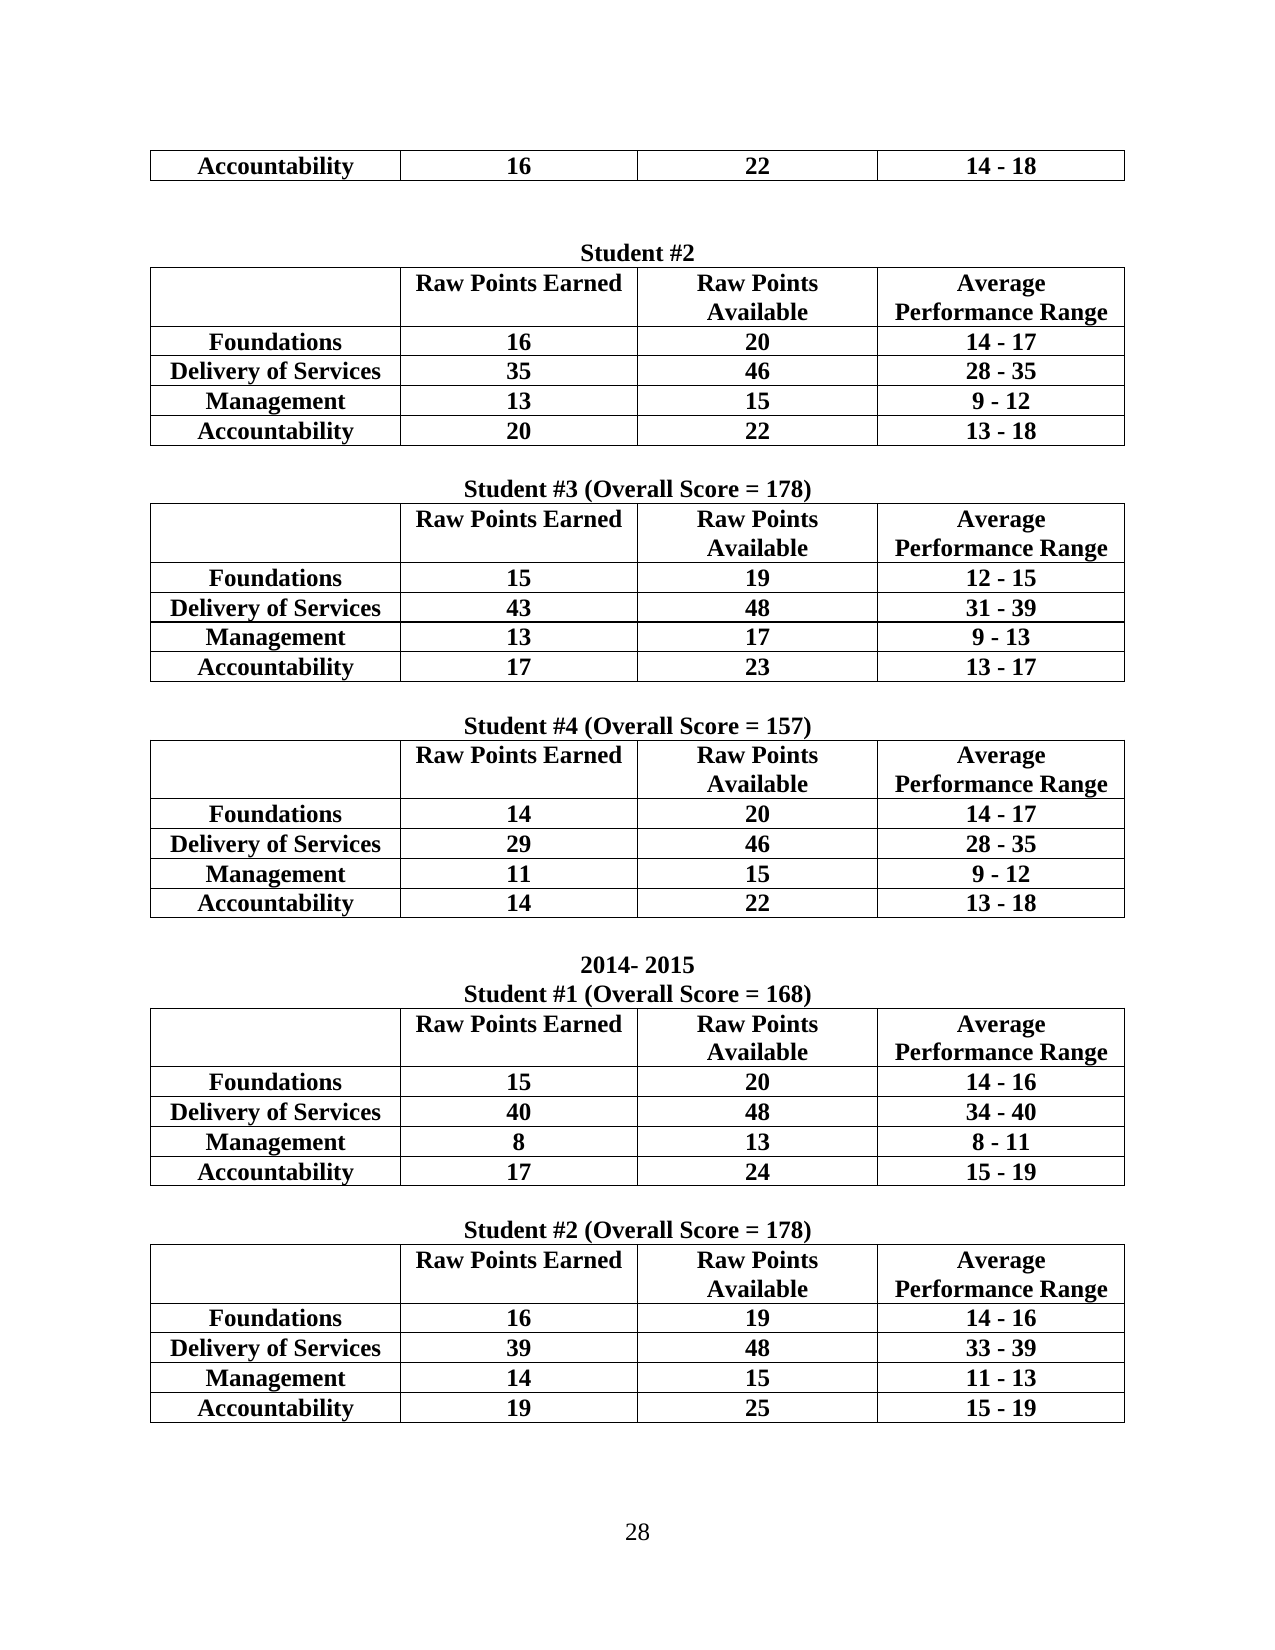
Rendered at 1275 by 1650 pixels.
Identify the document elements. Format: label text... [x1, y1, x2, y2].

table_cell 39 [401, 1333, 637, 1362]
table_cell 14 - 16 [878, 1067, 1124, 1096]
table_cell 13 - 18 [878, 416, 1124, 445]
table_cell 29 [401, 829, 637, 858]
table_header Raw Points Available [638, 1009, 877, 1066]
table_cell 8 [401, 1127, 637, 1156]
table_cell Accountability [151, 889, 400, 917]
table_cell Delivery of Services [151, 593, 400, 621]
table_cell 22 [638, 889, 877, 917]
table_cell 14 [401, 799, 637, 828]
table_cell 13 [401, 623, 637, 651]
table_cell 24 [638, 1157, 877, 1185]
table_header Raw Points Earned [401, 268, 637, 326]
text Student #3 (Overall Score = 178) [150, 474, 1125, 503]
table_cell 15 [638, 859, 877, 887]
table_cell 15 [401, 563, 637, 592]
table_cell Delivery of Services [151, 356, 400, 385]
table_cell Foundations [151, 799, 400, 828]
table_cell 19 [401, 1393, 637, 1422]
table_cell Foundations [151, 1067, 400, 1096]
table_cell 13 - 18 [878, 889, 1124, 917]
table_cell 17 [638, 623, 877, 651]
table_header [151, 504, 400, 562]
table_header Raw Points Available [638, 741, 877, 798]
table_cell 25 [638, 1393, 877, 1422]
table_cell Accountability [151, 151, 400, 180]
table_cell 16 [401, 327, 637, 355]
table_cell 20 [638, 327, 877, 355]
table_cell 9 - 13 [878, 623, 1124, 651]
table_cell 14 [401, 889, 637, 917]
table_header [151, 1009, 400, 1066]
table_header Average Performance Range [878, 1245, 1124, 1302]
table_cell 20 [401, 416, 637, 445]
table_cell 16 [401, 1304, 637, 1332]
table_cell Management [151, 1127, 400, 1156]
table_cell 15 - 19 [878, 1393, 1124, 1422]
table_cell 13 - 17 [878, 652, 1124, 681]
table_cell 23 [638, 652, 877, 681]
table_cell 34 - 40 [878, 1097, 1124, 1126]
table_cell 14 - 18 [878, 151, 1124, 180]
table_cell 15 [638, 386, 877, 415]
table_cell 48 [638, 1097, 877, 1126]
table_cell 9 - 12 [878, 859, 1124, 887]
table_header Average Performance Range [878, 741, 1124, 798]
table_header Raw Points Earned [401, 741, 637, 798]
table_cell 22 [638, 151, 877, 180]
table_cell Delivery of Services [151, 1097, 400, 1126]
table_header [151, 268, 400, 326]
table_header Average Performance Range [878, 1009, 1124, 1066]
text Student #4 (Overall Score = 157) [150, 711, 1125, 739]
table_cell 22 [638, 416, 877, 445]
text Student #1 (Overall Score = 168) [150, 979, 1125, 1008]
table_cell Accountability [151, 652, 400, 681]
table_cell Foundations [151, 563, 400, 592]
table_cell 14 - 16 [878, 1304, 1124, 1332]
table_cell 28 - 35 [878, 829, 1124, 858]
table_cell 16 [401, 151, 637, 180]
table_header [151, 1245, 400, 1302]
table_cell 8 - 11 [878, 1127, 1124, 1156]
table_cell Accountability [151, 416, 400, 445]
table_cell Delivery of Services [151, 829, 400, 858]
table_header Raw Points Available [638, 504, 877, 562]
table_cell 17 [401, 1157, 637, 1185]
table_cell Foundations [151, 327, 400, 355]
table_cell Management [151, 386, 400, 415]
table_cell 14 [401, 1363, 637, 1392]
table_cell Accountability [151, 1157, 400, 1185]
table_cell 48 [638, 593, 877, 621]
table_header Average Performance Range [878, 268, 1124, 326]
table_cell Accountability [151, 1393, 400, 1422]
table_cell 20 [638, 1067, 877, 1096]
table_cell 13 [401, 386, 637, 415]
table_cell Foundations [151, 1304, 400, 1332]
table_cell 15 [638, 1363, 877, 1392]
table_cell 9 - 12 [878, 386, 1124, 415]
table_cell Management [151, 1363, 400, 1392]
table_cell 14 - 17 [878, 327, 1124, 355]
text Student #2 (Overall Score = 178) [150, 1215, 1125, 1244]
table_cell 11 [401, 859, 637, 887]
table_cell 31 - 39 [878, 593, 1124, 621]
table_cell 19 [638, 1304, 877, 1332]
table_cell 20 [638, 799, 877, 828]
table_header Raw Points Available [638, 1245, 877, 1302]
text 2014- 2015 [150, 950, 1125, 979]
table_header [151, 741, 400, 798]
table_cell 40 [401, 1097, 637, 1126]
table_cell 28 - 35 [878, 356, 1124, 385]
table_cell 14 - 17 [878, 799, 1124, 828]
table_cell 46 [638, 829, 877, 858]
table_cell 17 [401, 652, 637, 681]
table_cell 33 - 39 [878, 1333, 1124, 1362]
table_cell 13 [638, 1127, 877, 1156]
table_header Raw Points Earned [401, 504, 637, 562]
text Student #2 [150, 238, 1125, 267]
table_cell 15 [401, 1067, 637, 1096]
table_cell 48 [638, 1333, 877, 1362]
table_header Raw Points Available [638, 268, 877, 326]
table_cell 35 [401, 356, 637, 385]
table_cell 19 [638, 563, 877, 592]
table_header Raw Points Earned [401, 1009, 637, 1066]
table_cell 15 - 19 [878, 1157, 1124, 1185]
table_cell Management [151, 623, 400, 651]
table_cell 46 [638, 356, 877, 385]
table_header Raw Points Earned [401, 1245, 637, 1302]
table_cell 43 [401, 593, 637, 621]
table_cell 12 - 15 [878, 563, 1124, 592]
table_cell 11 - 13 [878, 1363, 1124, 1392]
table_cell Delivery of Services [151, 1333, 400, 1362]
table_cell Management [151, 859, 400, 887]
table_header Average Performance Range [878, 504, 1124, 562]
